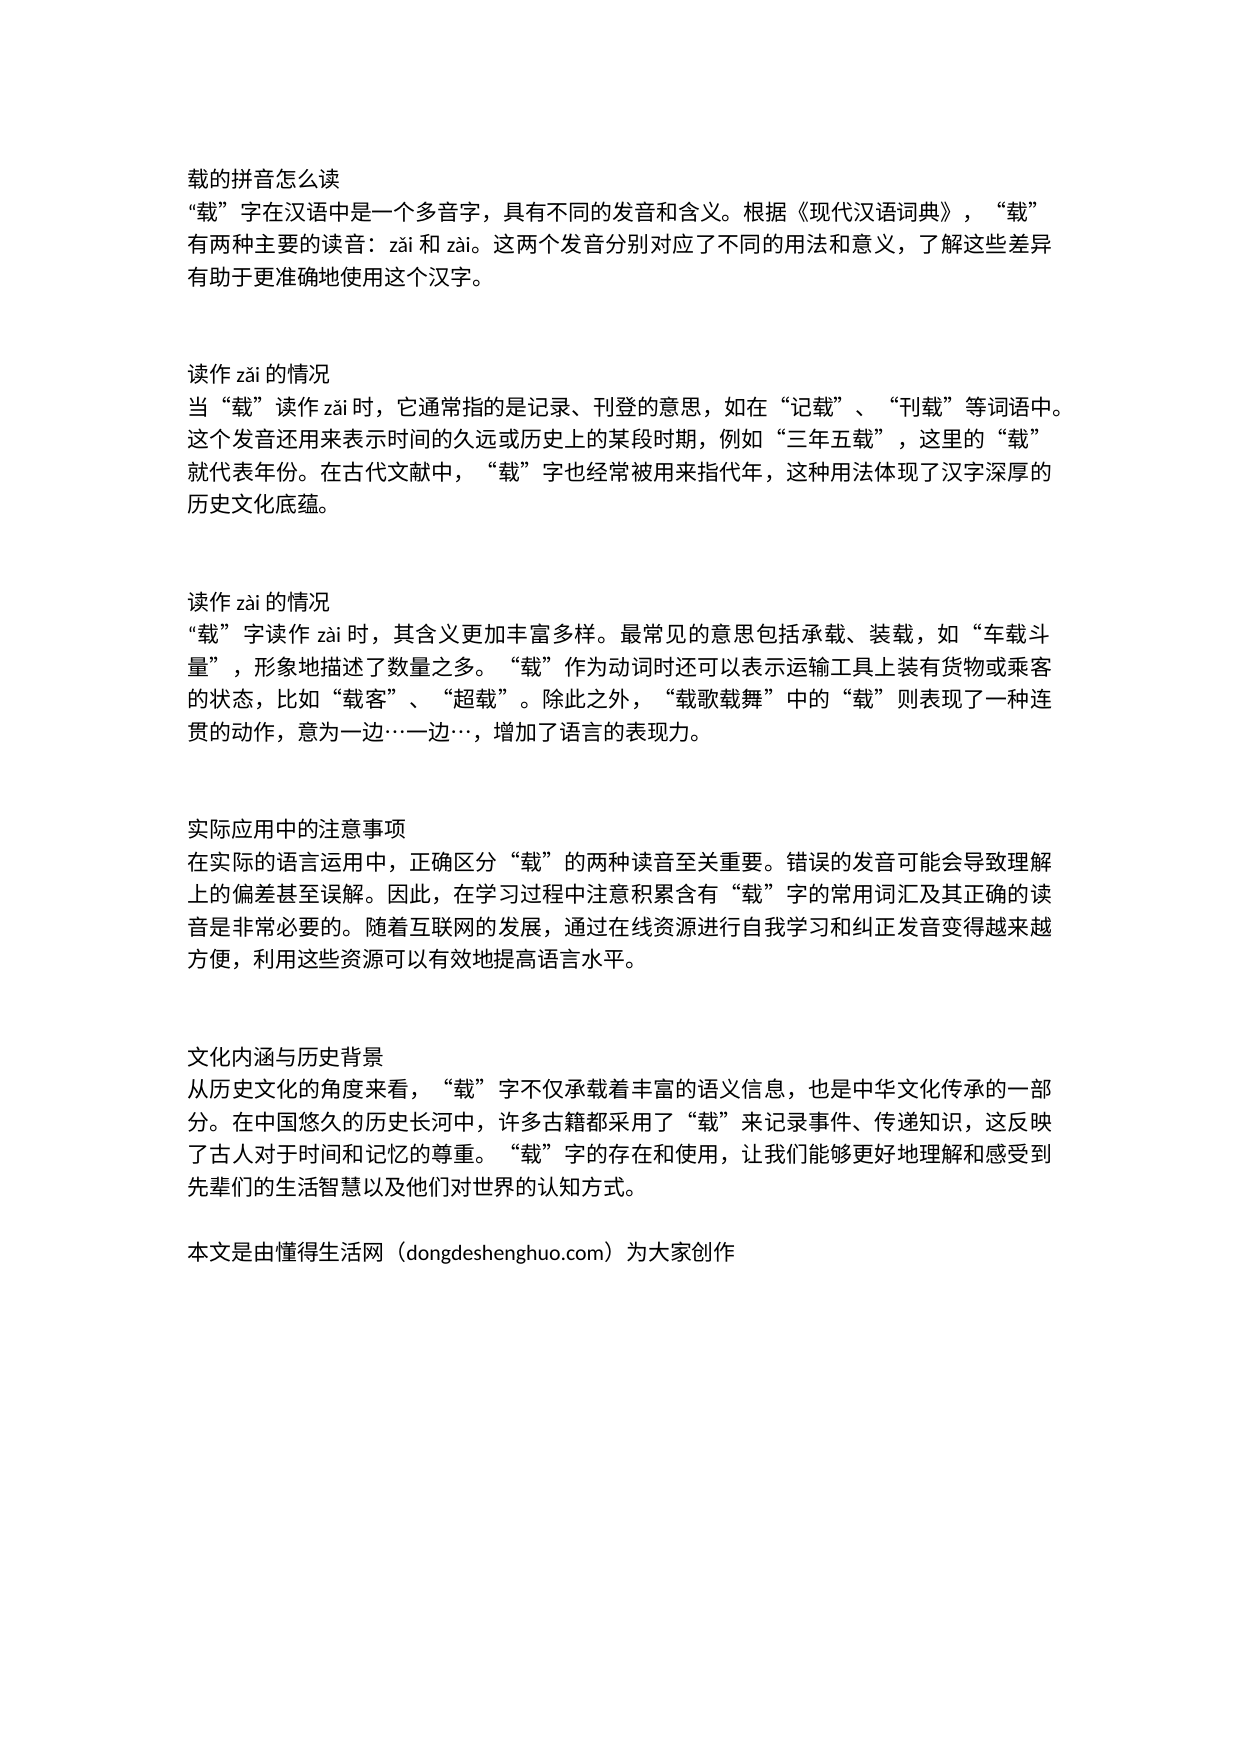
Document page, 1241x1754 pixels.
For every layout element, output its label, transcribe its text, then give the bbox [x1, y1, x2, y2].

text 读作 zài 的情况 [187, 584, 1053, 617]
text 在实际的语言运用中，正确区分“载”的两种读音至关重要。错误的发音可能会导致理解上的偏差甚至误解。因此，在学习过程中注意积累含有“载”字的常用词汇及其正确的读音是非常必要的。随着互联网的发展，通过在线资源进行自我学习和纠正发音变得越来越方便，利用这些资源可以有效地提高语言水平。 [187, 844, 1053, 974]
text 文化内涵与历史背景 [187, 1039, 1053, 1072]
text 从历史文化的角度来看，“载”字不仅承载着丰富的语义信息，也是中华文化传承的一部分。在中国悠久的历史长河中，许多古籍都采用了“载”来记录事件、传递知识，这反映了古人对于时间和记忆的尊重。“载”字的存在和使用，让我们能够更好地理解和感受到先辈们的生活智慧以及他们对世界的认知方式。 [187, 1072, 1053, 1202]
text 当“载”读作 zǎi 时，它通常指的是记录、刊登的意思，如在“记载”、“刊载”等词语中。这个发音还用来表示时间的久远或历史上的某段时期，例如“三年五载”，这里的“载”就代表年份。在古代文献中，“载”字也经常被用来指代年，这种用法体现了汉字深厚的历史文化底蕴。 [187, 389, 1053, 519]
text 实际应用中的注意事项 [187, 812, 1053, 844]
text 本文是由懂得生活网（dongdeshenghuo.com）为大家创作 [187, 1234, 1053, 1267]
text 读作 zǎi 的情况 [187, 357, 1053, 389]
text “载”字在汉语中是一个多音字，具有不同的发音和含义。根据《现代汉语词典》，“载”有两种主要的读音：zǎi 和 zài。这两个发音分别对应了不同的用法和意义，了解这些差异有助于更准确地使用这个汉字。 [187, 194, 1053, 292]
text “载”字读作 zài 时，其含义更加丰富多样。最常见的意思包括承载、装载，如“车载斗量”，形象地描述了数量之多。“载”作为动词时还可以表示运输工具上装有货物或乘客的状态，比如“载客”、“超载”。除此之外，“载歌载舞”中的“载”则表现了一种连贯的动作，意为一边…一边…，增加了语言的表现力。 [187, 617, 1053, 747]
text 载的拼音怎么读 [187, 162, 1053, 194]
